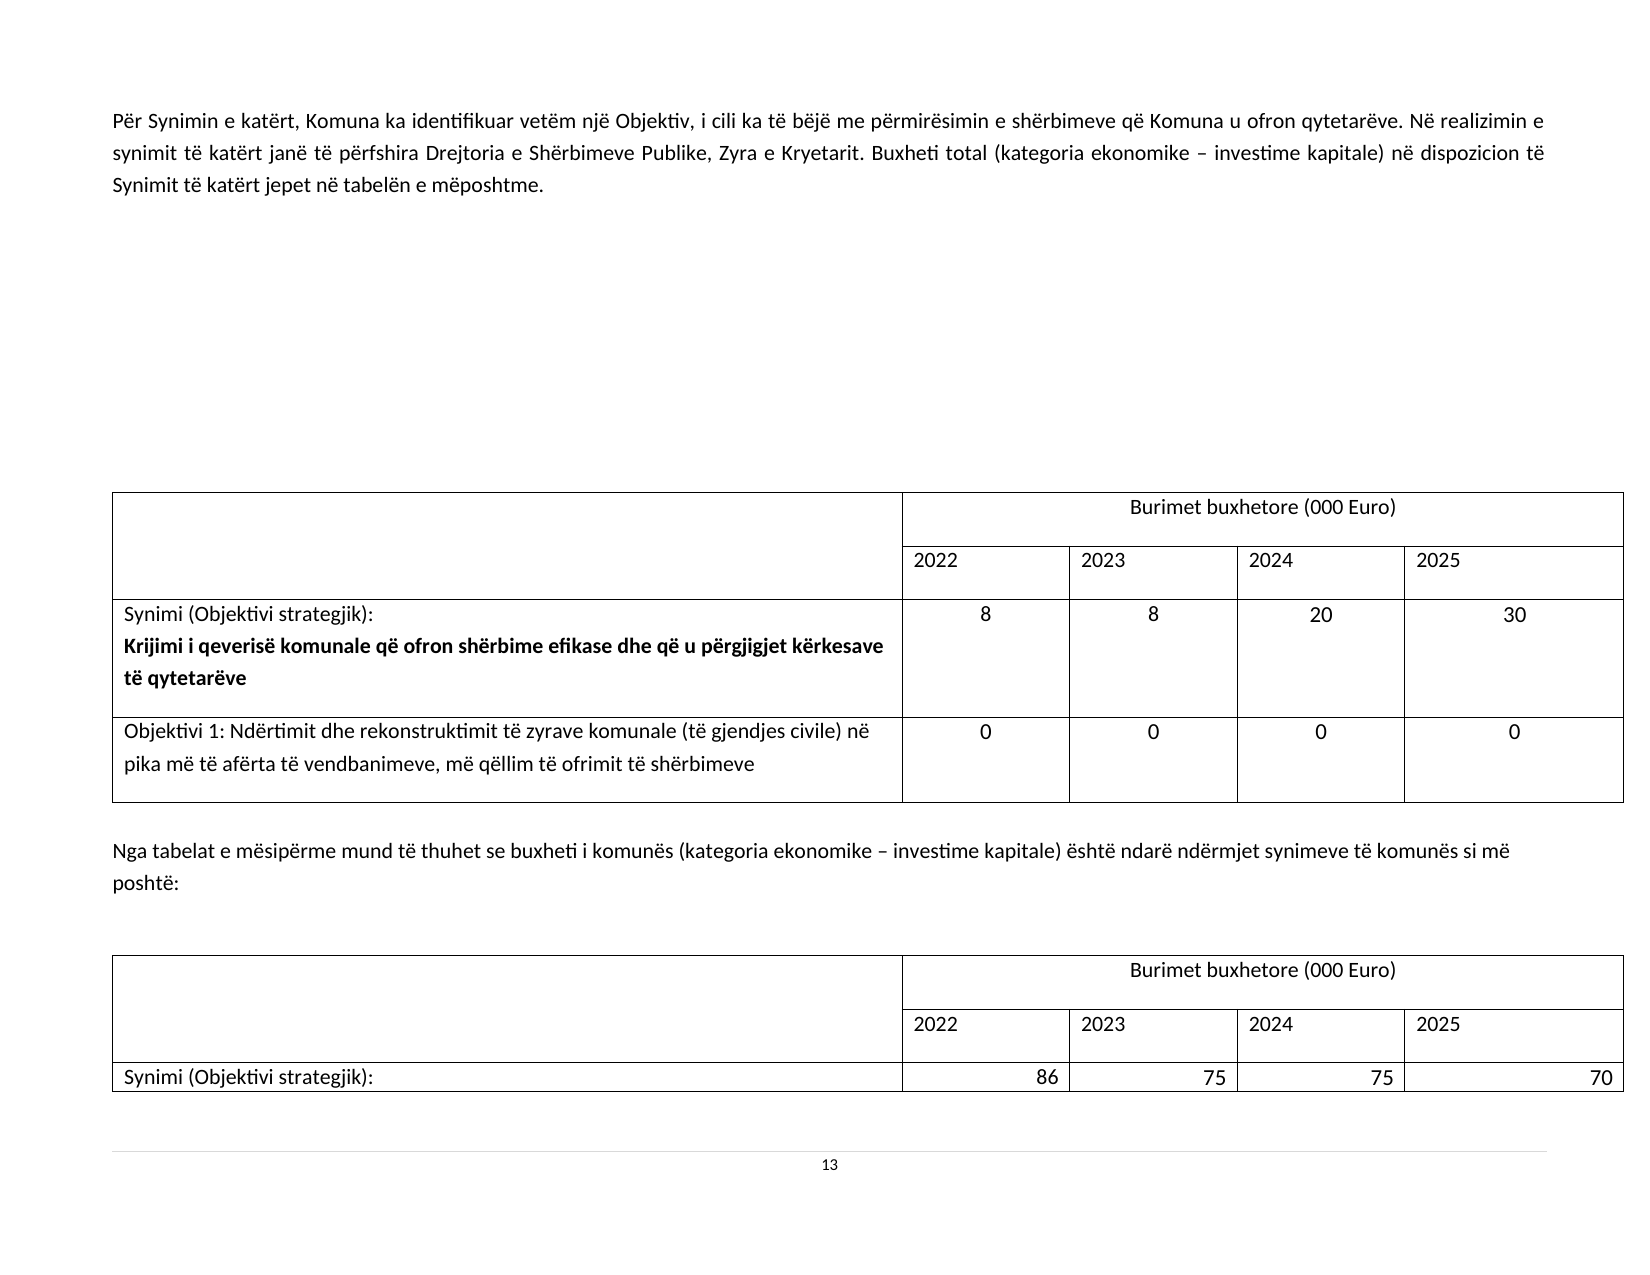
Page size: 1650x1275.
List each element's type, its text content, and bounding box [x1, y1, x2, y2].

table_cell 0 [1070, 718, 1237, 802]
table_cell 2022 [903, 1010, 1069, 1062]
table_cell 8 [903, 600, 1069, 717]
table_cell Synimi (Objektivi strategjik): Krijimi i qeverisë komunale që ofron shërbime efikase dhe që u përgjigjet kërkesave të qytetarëve [113, 600, 902, 717]
table_cell 2024 [1238, 1010, 1404, 1062]
table_cell Objektivi 1: Ndërtimit dhe rekonstruktimit të zyrave komunale (të gjendjes civile) në pika më të afërta të vendbanimeve, më qëllim të ofrimit të shërbimeve [113, 718, 902, 802]
table_cell 8 [1070, 600, 1237, 717]
table_header [113, 956, 902, 1062]
table_cell 2025 [1405, 547, 1623, 599]
table_header Burimet buxhetore (000 Euro) [903, 493, 1623, 546]
table_cell 0 [1405, 718, 1623, 802]
table_header Burimet buxhetore (000 Euro) [903, 956, 1623, 1009]
table_cell 75 [1238, 1063, 1404, 1091]
table_cell 2023 [1070, 547, 1237, 599]
table_cell 2025 [1405, 1010, 1623, 1062]
table_cell 30 [1405, 600, 1623, 717]
table_header [113, 493, 902, 599]
table_cell 0 [903, 718, 1069, 802]
table_cell 0 [1238, 718, 1404, 802]
table_cell 20 [1238, 600, 1404, 717]
table_cell 75 [1070, 1063, 1237, 1091]
list Nga tabelat e mësipërme mund të thuhet se buxheti i komunës (kategoria ekonomike – investime kapitale) është ndarë ndërmjet synimeve të komunës si më poshtë: [112, 837, 1547, 895]
table_cell 2024 [1238, 547, 1404, 599]
table_cell 2022 [903, 547, 1069, 599]
list Për Synimin e katërt, Komuna ka identifikuar vetëm një Objektiv, i cili ka të bëjë me përmirësimin e shërbimeve që Komuna u ofron qytetarëve. Në realizimin e synimit të katërt janë të përfshira Drejtoria e Shërbimeve Publike, Zyra e Kryetarit. Buxheti total (kategoria ekonomike – investime kapitale) në dispozicion të Synimit të katërt jepet në tabelën e mëposhtme. [112, 107, 1547, 198]
table_cell 86 [903, 1063, 1069, 1091]
table_cell 2023 [1070, 1010, 1237, 1062]
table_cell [113, 1063, 902, 1091]
table_cell 70 [1405, 1063, 1623, 1091]
